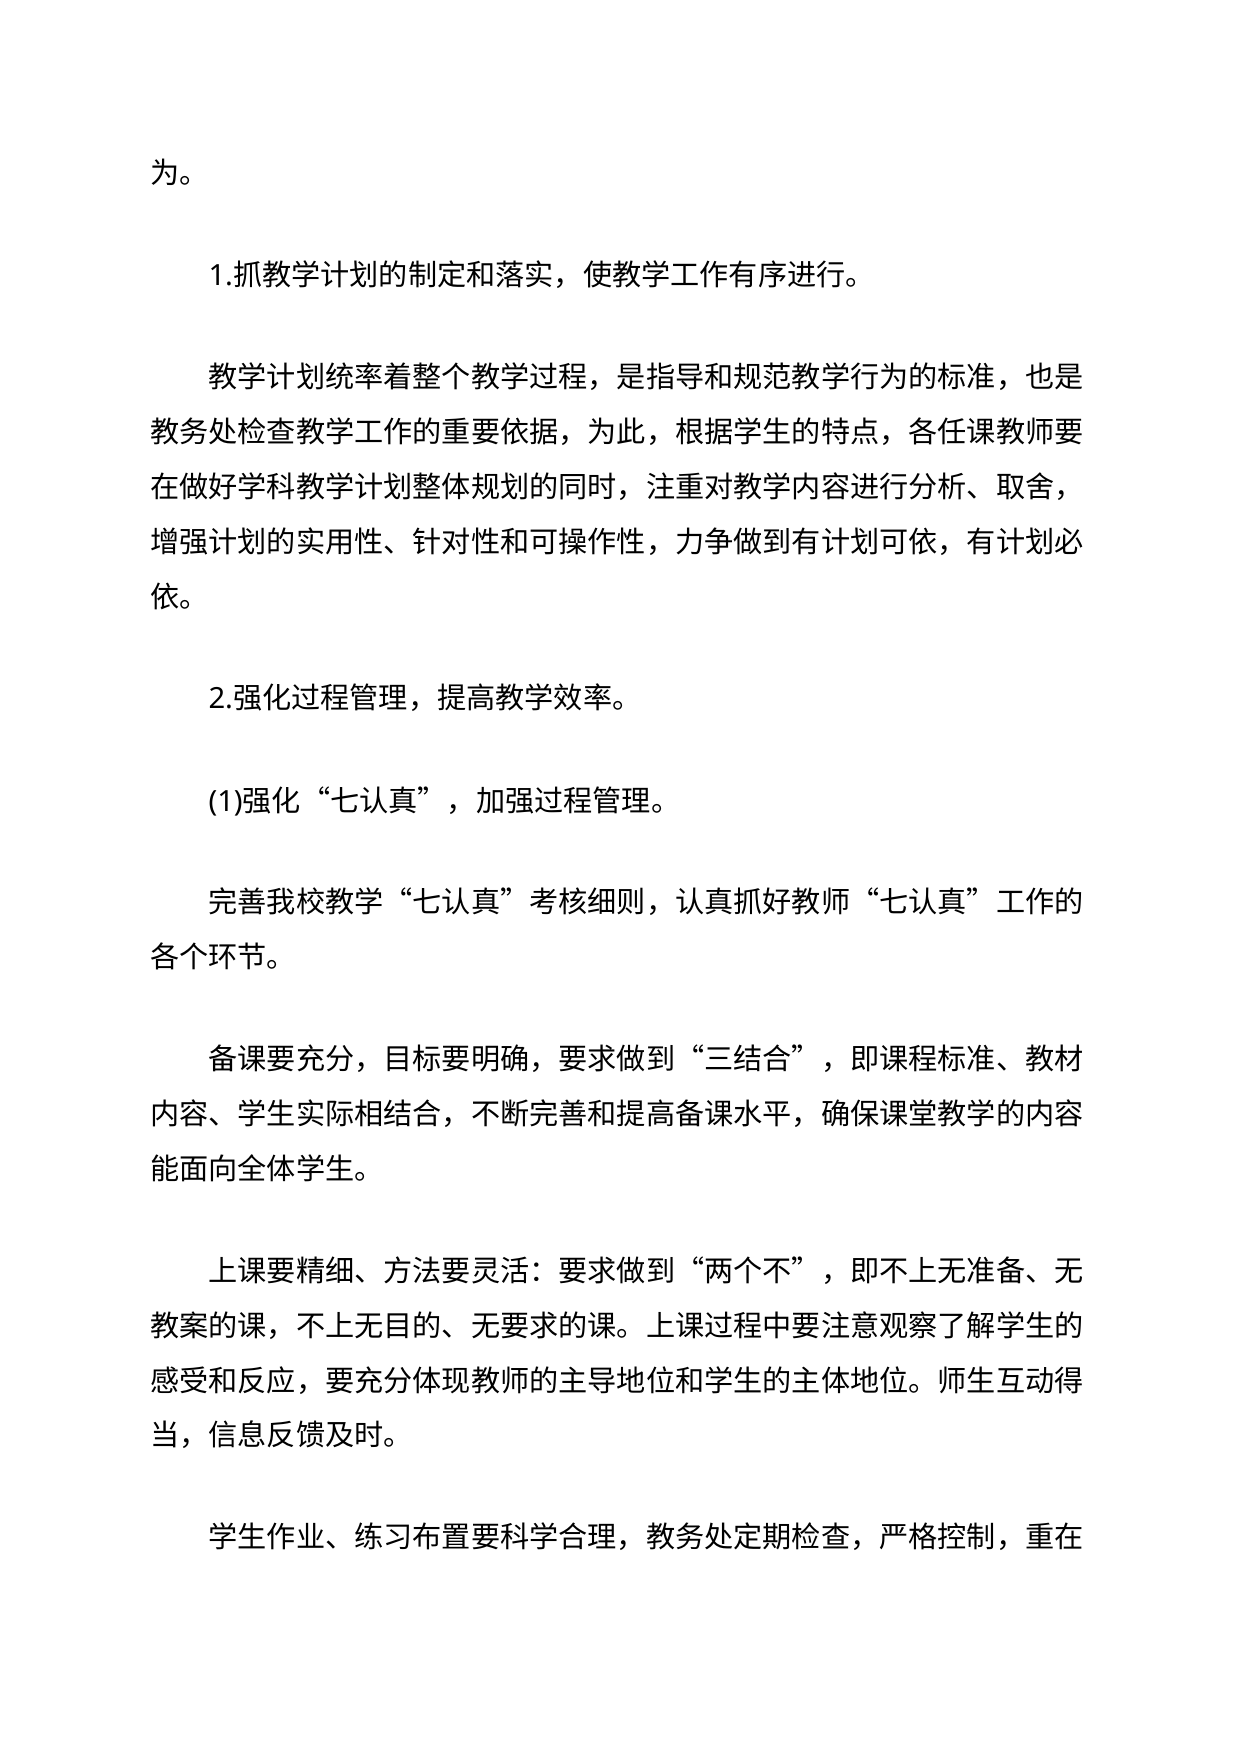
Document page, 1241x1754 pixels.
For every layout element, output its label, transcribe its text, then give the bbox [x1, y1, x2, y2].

text 备课要充分，目标要明确，要求做到“三结合”，即课程标准、教材内容、学生实际相结合，不断完善和提高备课水平，确保课堂教学的内容能面向全体学生。 [150, 1036, 1090, 1188]
text 1.抓教学计划的制定和落实，使教学工作有序进行。 [150, 252, 1090, 294]
text 2.强化过程管理，提高教学效率。 [150, 675, 1090, 717]
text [150, 150, 1090, 192]
text 上课要精细、方法要灵活：要求做到“两个不”，即不上无准备、无教案的课，不上无目的、无要求的课。上课过程中要注意观察了解学生的感受和反应，要充分体现教师的主导地位和学生的主体地位。师生互动得当，信息反馈及时。 [150, 1247, 1090, 1454]
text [150, 1514, 1090, 1556]
text 教学计划统率着整个教学过程，是指导和规范教学行为的标准，也是教务处检查教学工作的重要依据，为此，根据学生的特点，各任课教师要在做好学科教学计划整体规划的同时，注重对教学内容进行分析、取舍，增强计划的实用性、针对性和可操作性，力争做到有计划可依，有计划必依。 [150, 354, 1090, 616]
text 完善我校教学“七认真”考核细则，认真抓好教师“七认真”工作的各个环节。 [150, 879, 1090, 976]
text (1)强化“七认真”，加强过程管理。 [150, 777, 1090, 819]
